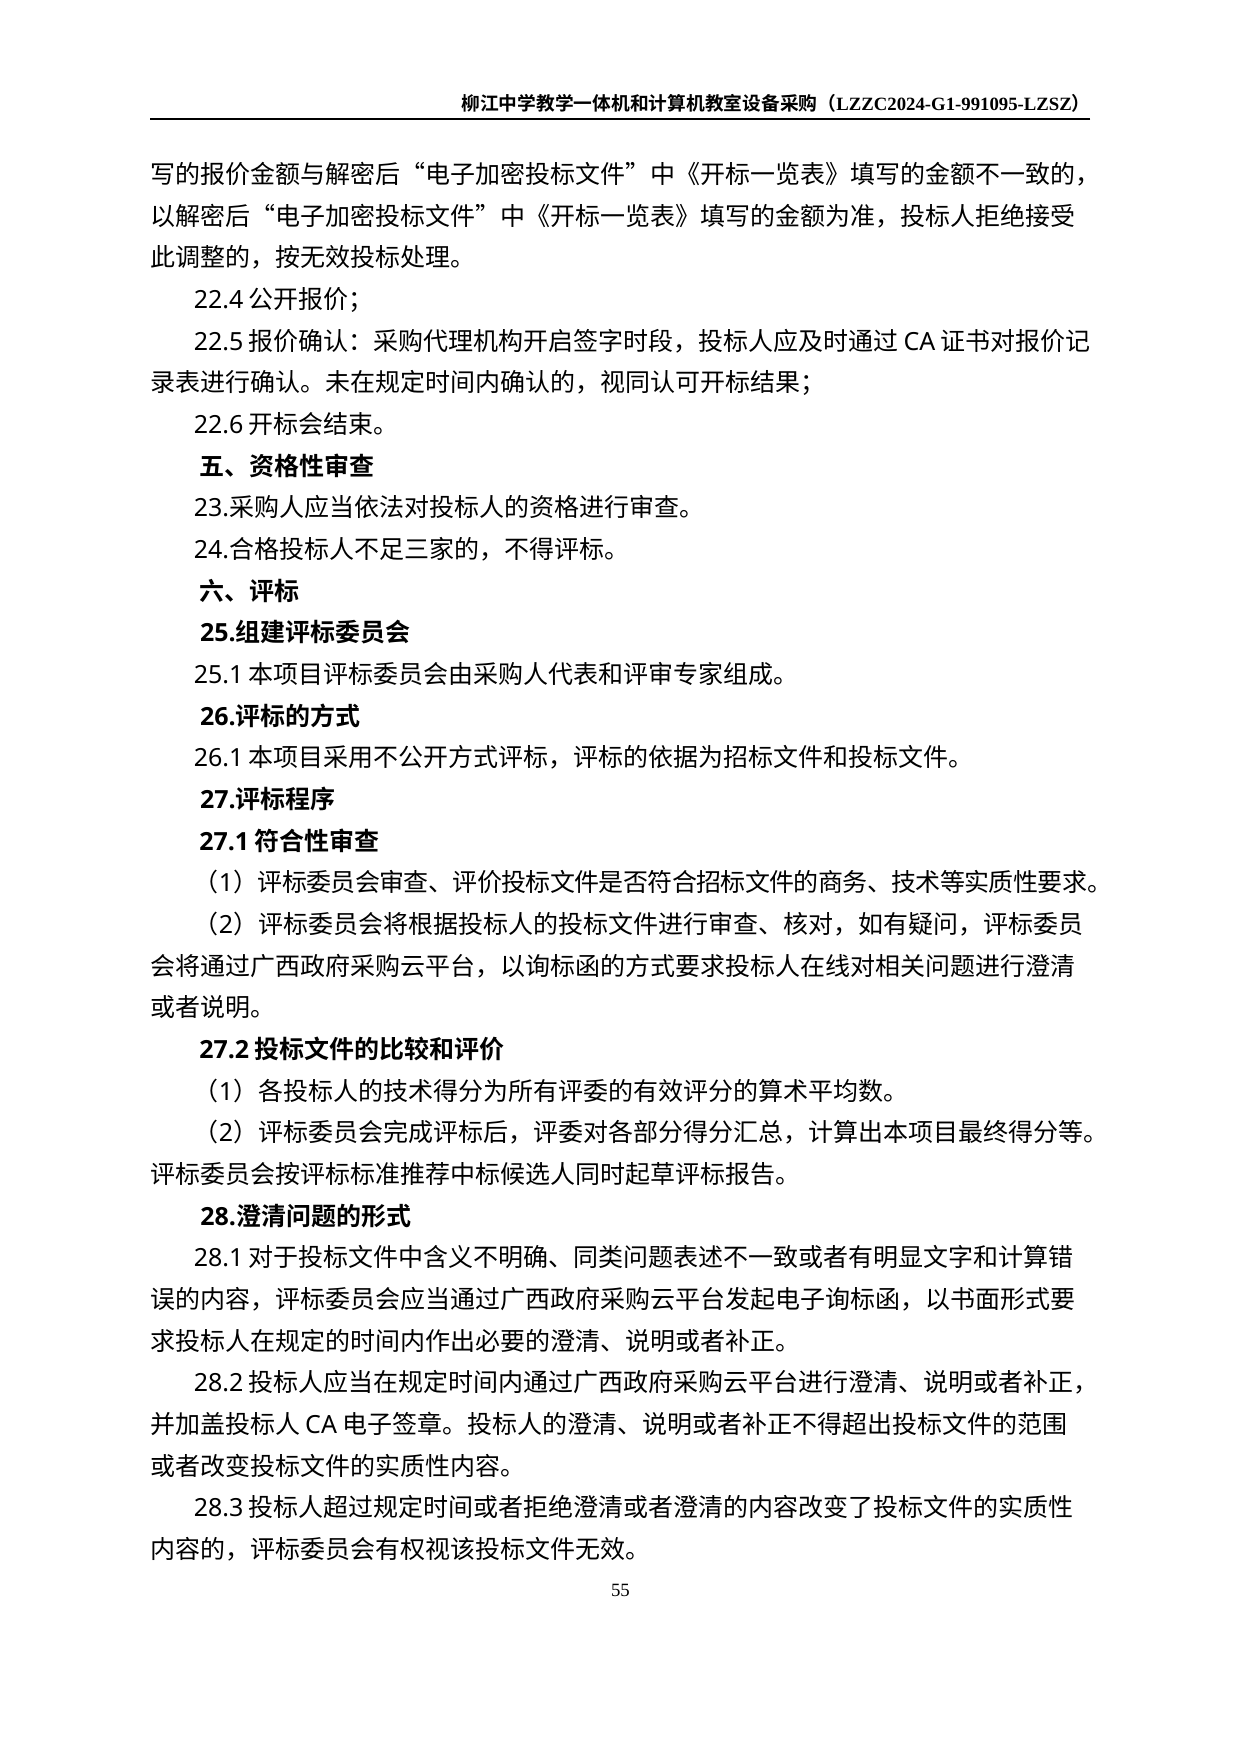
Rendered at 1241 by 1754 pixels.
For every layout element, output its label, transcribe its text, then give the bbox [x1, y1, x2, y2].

text 22.6开标会结束。 [150, 400, 1090, 442]
text 27.1符合性审查 [150, 817, 1090, 858]
text 23.采购人应当依法对投标人的资格进行审查。 [150, 483, 1090, 525]
text 27.评标程序 [200, 775, 1090, 817]
text 25.组建评标委员会 [200, 608, 1090, 650]
text （1）各投标人的技术得分为所有评委的有效评分的算术平均数。 [150, 1067, 1090, 1108]
text （2）评标委员会将根据投标人的投标文件进行审查、核对，如有疑问，评标委员会将通过广西政府采购云平台，以询标函的方式要求投标人在线对相关问题进行澄清或者说明。 [150, 900, 1090, 1025]
text 24.合格投标人不足三家的，不得评标。 [150, 525, 1090, 567]
text 五、资格性审查 [150, 442, 1090, 483]
text （2）评标委员会完成评标后，评委对各部分得分汇总，计算出本项目最终得分等。评标委员会按评标标准推荐中标候选人同时起草评标报告。 [150, 1108, 1090, 1192]
text 28.2投标人应当在规定时间内通过广西政府采购云平台进行澄清、说明或者补正，并加盖投标人CA电子签章。投标人的澄清、说明或者补正不得超出投标文件的范围或者改变投标文件的实质性内容。 [150, 1358, 1090, 1483]
text 28.3投标人超过规定时间或者拒绝澄清或者澄清的内容改变了投标文件的实质性内容的，评标委员会有权视该投标文件无效。 [150, 1483, 1090, 1567]
text 26.评标的方式 [200, 692, 1090, 733]
text （1）评标委员会审查、评价投标文件是否符合招标文件的商务、技术等实质性要求。 [150, 858, 1090, 900]
text 22.4公开报价； [150, 275, 1090, 317]
text 27.2投标文件的比较和评价 [150, 1025, 1090, 1067]
text 六、评标 [150, 567, 1090, 608]
text 28.1对于投标文件中含义不明确、同类问题表述不一致或者有明显文字和计算错误的内容，评标委员会应当通过广西政府采购云平台发起电子询标函，以书面形式要求投标人在规定的时间内作出必要的澄清、说明或者补正。 [150, 1233, 1090, 1358]
text 25.1本项目评标委员会由采购人代表和评审专家组成。 [150, 650, 1090, 692]
text 28.澄清问题的形式 [150, 1192, 1090, 1233]
text 26.1本项目采用不公开方式评标，评标的依据为招标文件和投标文件。 [150, 733, 1090, 775]
text 22.5报价确认：采购代理机构开启签字时段，投标人应及时通过CA证书对报价记录表进行确认。未在规定时间内确认的，视同认可开标结果； [150, 317, 1090, 400]
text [150, 150, 1090, 275]
